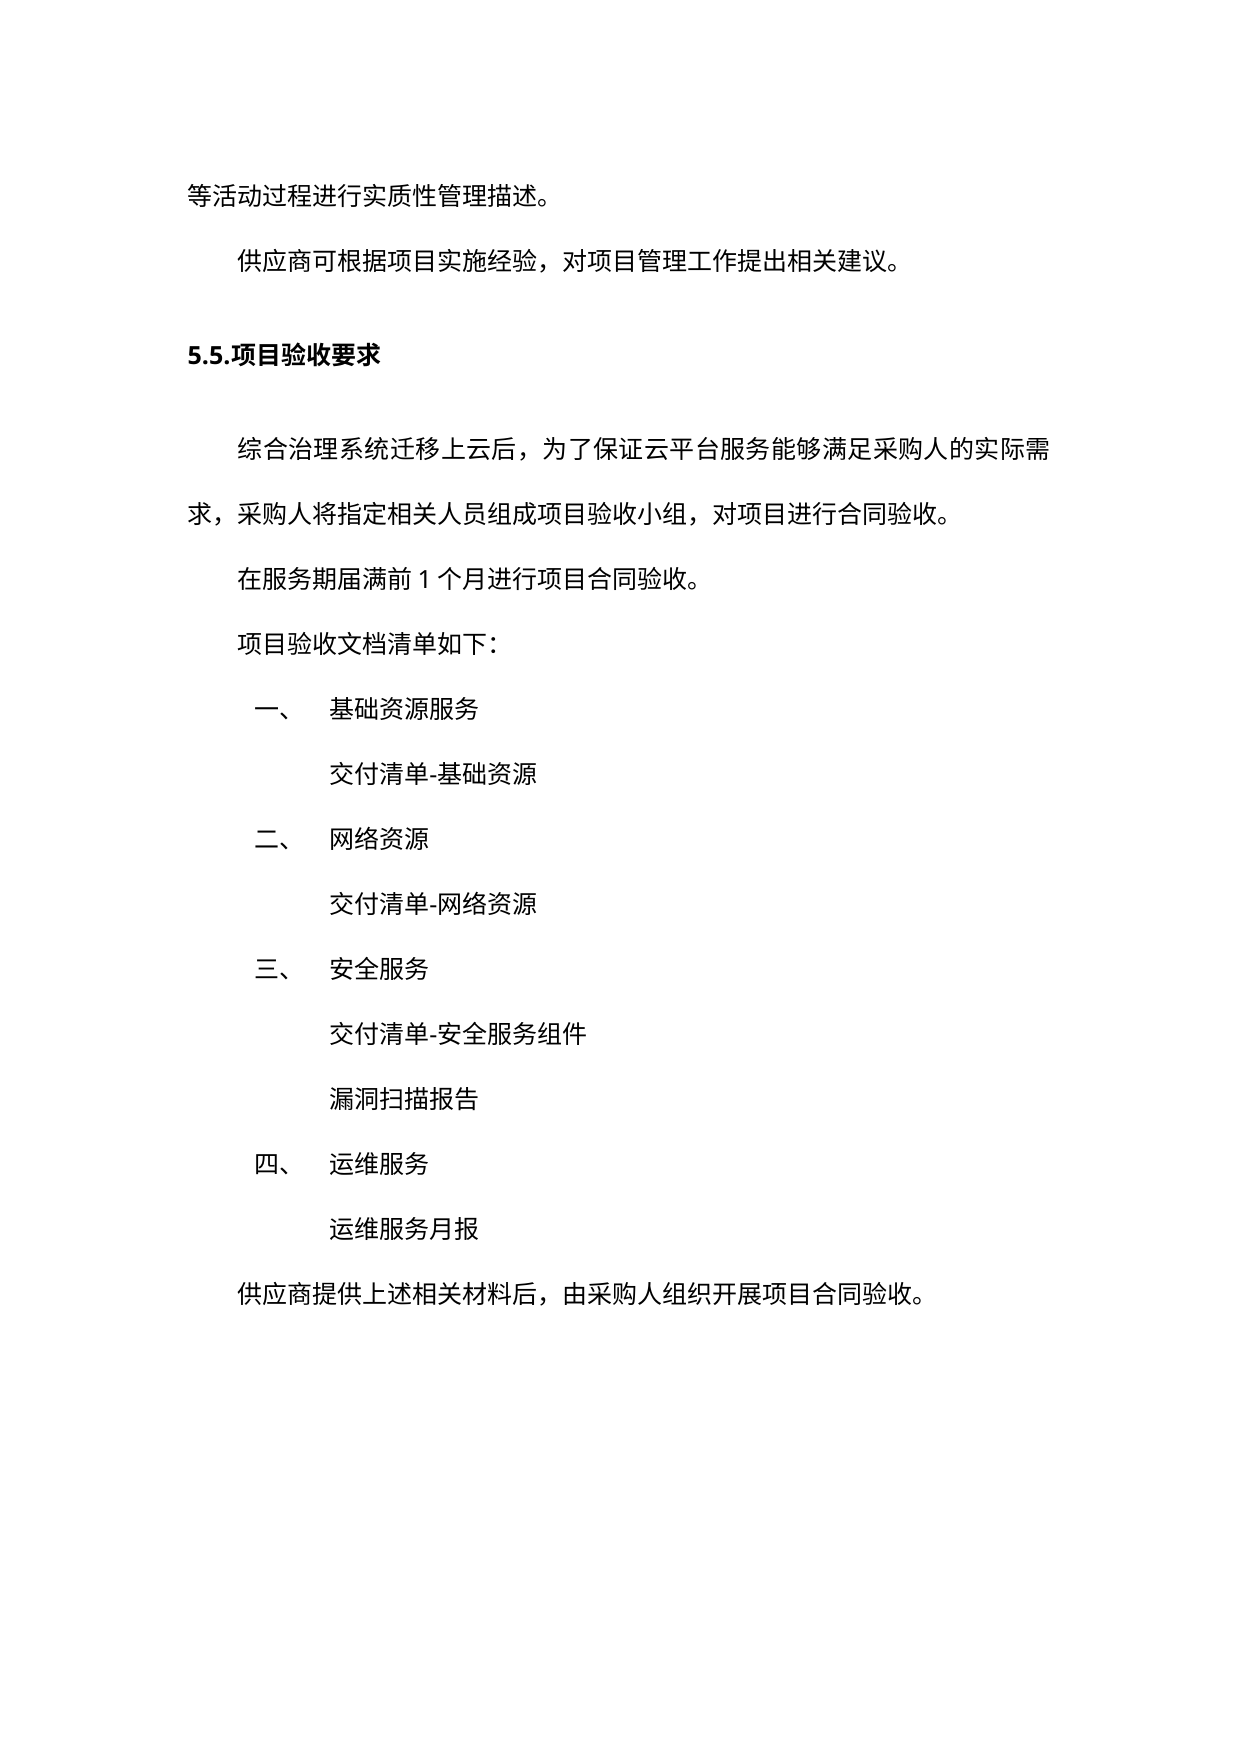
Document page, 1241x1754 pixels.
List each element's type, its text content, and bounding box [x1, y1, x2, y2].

list 漏洞扫描报告 [329, 1065, 1053, 1130]
list 安全服务 [254, 935, 1053, 1000]
list 基础资源服务 [254, 675, 1053, 740]
text 供应商可根据项目实施经验，对项目管理工作提出相关建议。 [187, 227, 1053, 292]
list 运维服务月报 [329, 1195, 1053, 1260]
text 综合治理系统迁移上云后，为了保证云平台服务能够满足采购人的实际需求，采购人将指定相关人员组成项目验收小组，对项目进行合同验收。 [187, 415, 1053, 545]
list 交付清单-安全服务组件 [329, 1000, 1053, 1065]
subtitle 项目验收要求 [187, 321, 1053, 386]
text 项目验收文档清单如下： [187, 610, 1053, 675]
list 网络资源 [254, 805, 1053, 870]
text 在服务期届满前1个月进行项目合同验收。 [187, 545, 1053, 610]
list 交付清单-网络资源 [329, 870, 1053, 935]
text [187, 162, 1053, 227]
list 运维服务 [254, 1130, 1053, 1195]
list 交付清单-基础资源 [329, 740, 1053, 805]
text 供应商提供上述相关材料后，由采购人组织开展项目合同验收。 [187, 1260, 1053, 1325]
